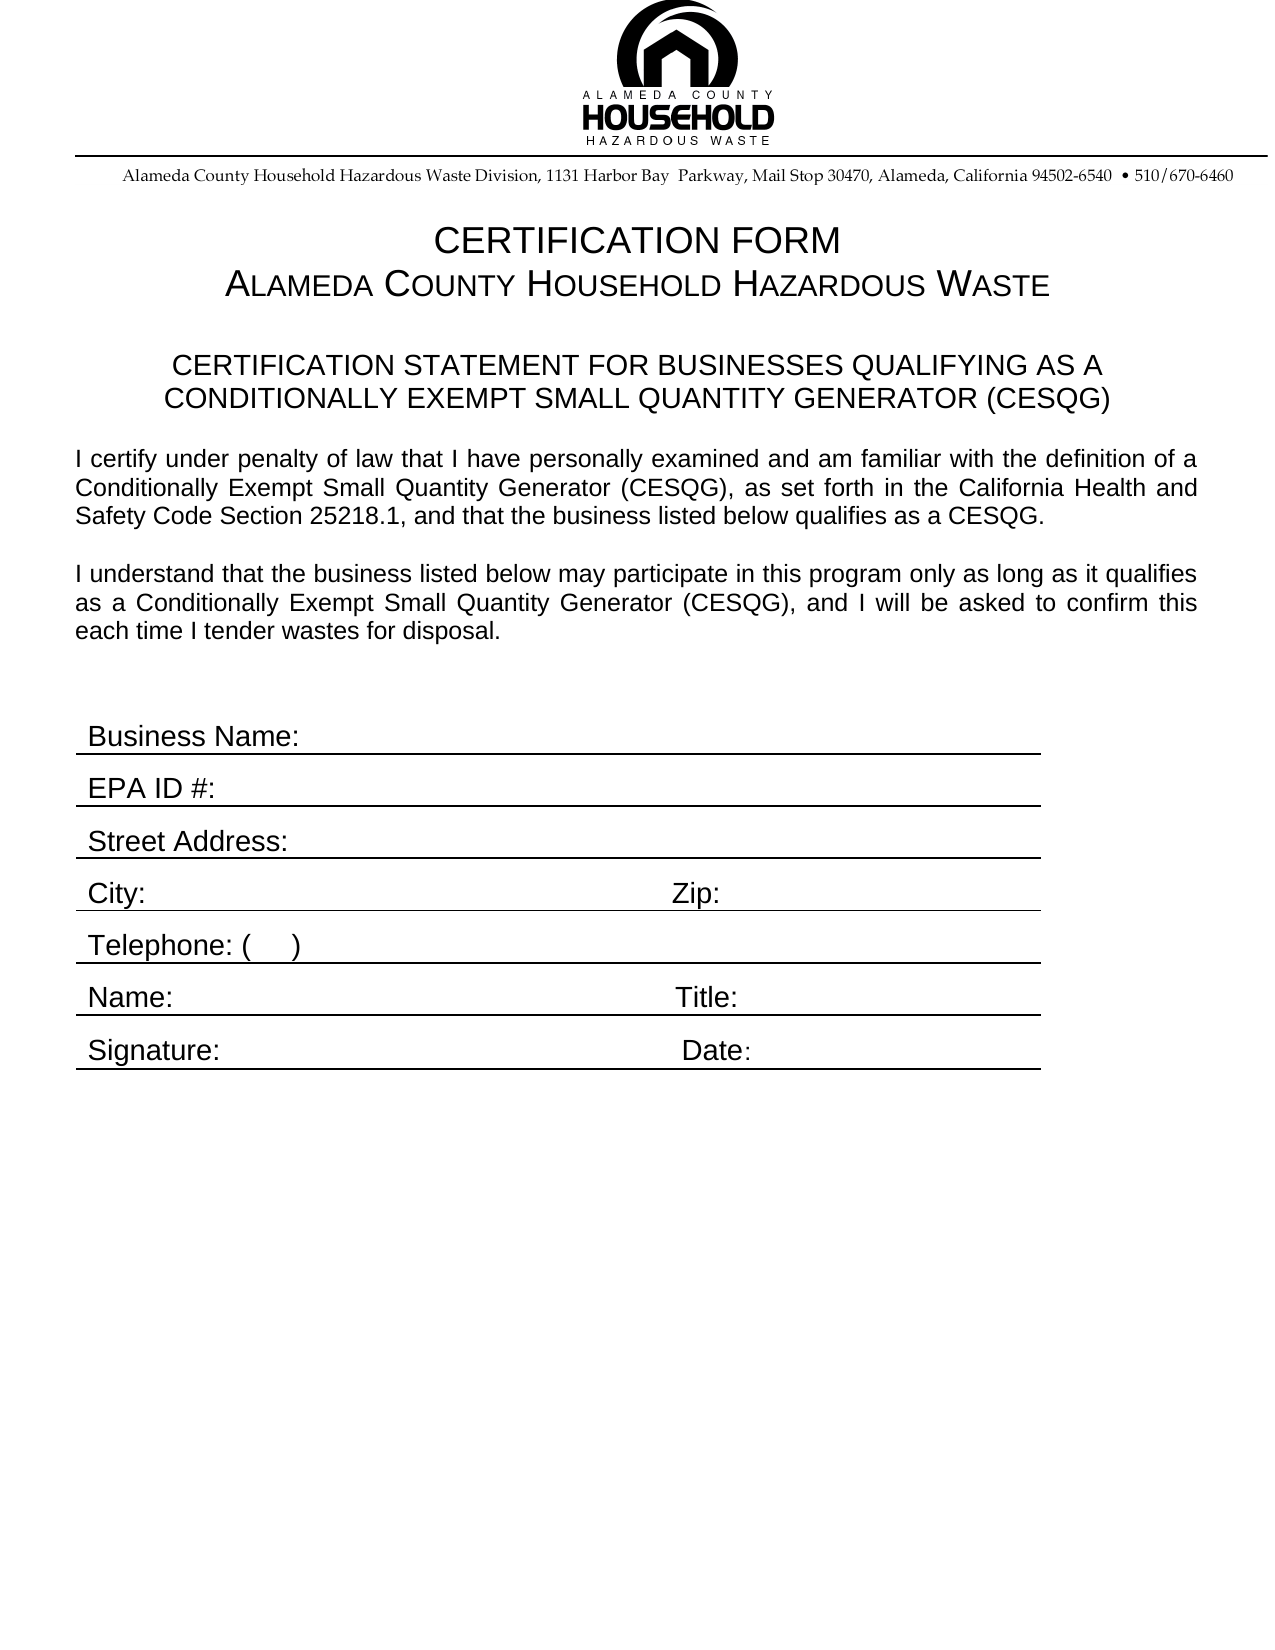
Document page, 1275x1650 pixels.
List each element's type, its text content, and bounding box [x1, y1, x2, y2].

text Alameda County Household Hazardous Waste [75, 262, 1200, 305]
table_header Business Name: [76, 704, 1041, 753]
table_cell Street Address: [76, 807, 1041, 857]
picture [75, 0, 1268, 185]
text CERTIFICATION FORM [75, 218, 1200, 262]
table_cell City: Zip: [76, 859, 1041, 909]
table_cell Name: Title: [76, 964, 1041, 1014]
text I certify under penalty of law that I have personally examined and am familiar with the definition of a Conditionally Exempt Small Quantity Generator (CESQG), as set forth in the California Health and Safety Code Section 25218.1, and that the business listed below qualifies as a CESQG. [75, 444, 1200, 530]
text I understand that the business listed below may participate in this program only as long as it qualifies as a Conditionally Exempt Small Quantity Generator (CESQG), and I will be asked to confirm this each time I tender wastes for disposal. [75, 559, 1200, 645]
text CERTIFICATION STATEMENT FOR BUSINESSES QUALIFYING AS A CONDITIONALLY EXEMPT SMALL QUANTITY GENERATOR (CESQG) [75, 348, 1200, 415]
table_cell Signature: Date: [76, 1016, 1041, 1068]
table_cell EPA ID #: [76, 755, 1041, 805]
table_cell Telephone: ( ) [76, 911, 1041, 962]
